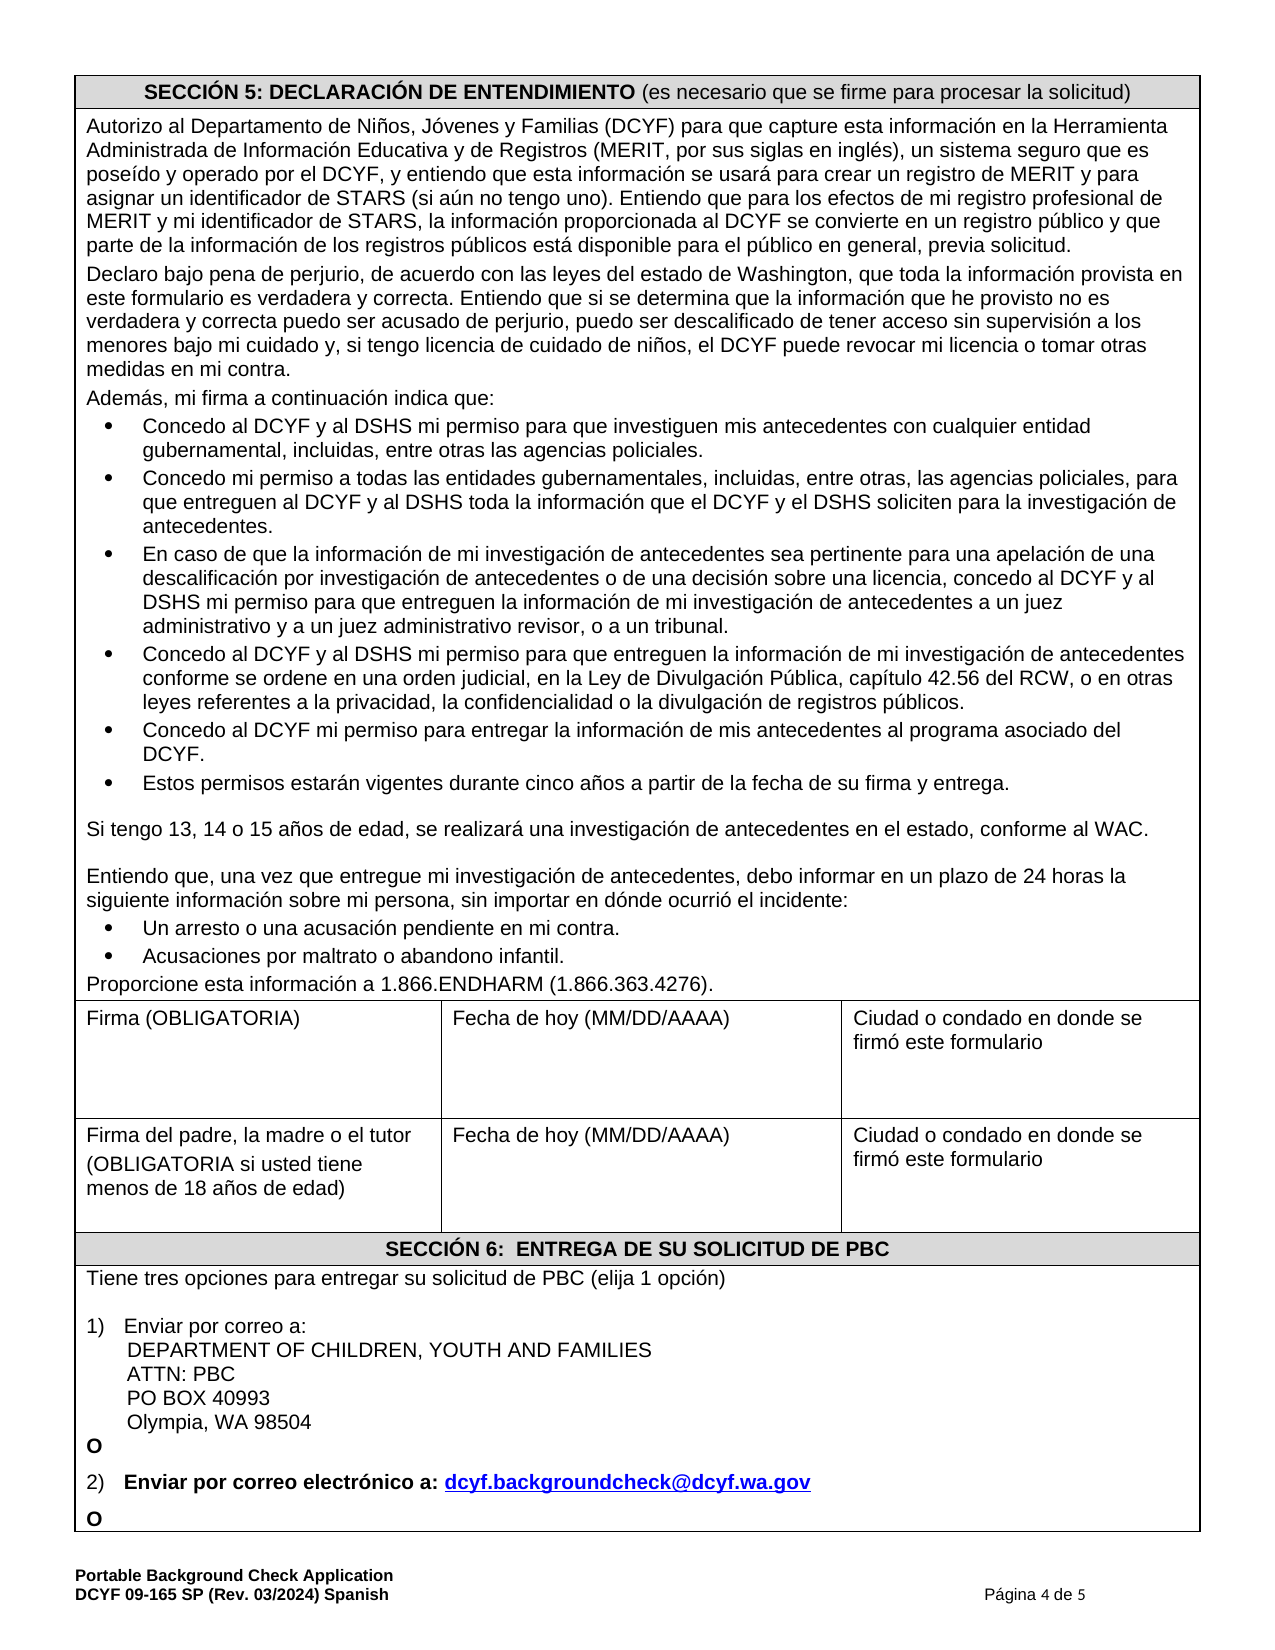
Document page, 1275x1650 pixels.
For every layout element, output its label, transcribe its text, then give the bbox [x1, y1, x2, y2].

table_cell Ciudad o condado en donde se firmó este formulario [842, 1001, 1199, 1118]
table_cell Fecha de hoy (MM/DD/AAAA) [442, 1119, 841, 1232]
table_cell Firma (OBLIGATORIA) [76, 1001, 441, 1118]
table_cell Firma del padre, la madre o el tutor (OBLIGATORIA si usted tiene menos de 18 años de edad) [76, 1119, 441, 1232]
table_cell Autorizo al Departamento de Niños, Jóvenes y Familias (DCYF) para que capture esta información en la Herramienta Administrada de Información Educativa y de Registros (MERIT, por sus siglas en inglés), un sistema seguro que es poseído y operado por el DCYF, y entiendo que esta información se usará para crear un registro de MERIT y para asignar un identificador de STARS (si aún no tengo uno). Entiendo que para los efectos de mi registro profesional de MERIT y mi identificador de STARS, la información proporcionada al DCYF se convierte en un registro público y que parte de la información de los registros públicos está disponible para el público en general, previa solicitud. Declaro bajo pena de perjurio, de acuerdo con las leyes del estado de Washington, que toda la información provista en este formulario es verdadera y correcta. Entiendo que si se determina que la información que he provisto no es verdadera y correcta puedo ser acusado de perjurio, puedo ser descalificado de tener acceso sin supervisión a los menores bajo mi cuidado y, si tengo licencia de cuidado de niños, el DCYF puede revocar mi licencia o tomar otras medidas en mi contra. Además, mi firma a continuación indica que: Concedo al DCYF y al DSHS mi permiso para que investiguen mis antecedentes con cualquier entidad gubernamental, incluidas, entre otras las agencias policiales. Concedo mi permiso a todas las entidades gubernamentales, incluidas, entre otras, las agencias policiales, para que entreguen al DCYF y al DSHS toda la información que el DCYF y el DSHS soliciten para la investigación de antecedentes. En caso de que la información de mi investigación de antecedentes sea pertinente para una apelación de una descalificación por investigación de antecedentes o de una decisión sobre una licencia, concedo al DCYF y al DSHS mi permiso para que entreguen la información de mi investigación de antecedentes a un juez administrativo y a un juez administrativo revisor, o a un tribunal. Concedo al DCYF y al DSHS mi permiso para que entreguen la información de mi investigación de antecedentes conforme se ordene en una orden judicial, en la Ley de Divulgación Pública, capítulo 42.56 del RCW, o en otras leyes referentes a la privacidad, la confidencialidad o la divulgación de registros públicos. Concedo al DCYF mi permiso para entregar la información de mis antecedentes al programa asociado del DCYF. Estos permisos estarán vigentes durante cinco años a partir de la fecha de su firma y entrega. Si tengo 13, 14 o 15 años de edad, se realizará una investigación de antecedentes en el estado, conforme al WAC. Entiendo que, una vez que entregue mi investigación de antecedentes, debo informar en un plazo de 24 horas la siguiente información sobre mi persona, sin importar en dónde ocurrió el incidente: Un arresto o una acusación pendiente en mi contra. Acusaciones por maltrato o abandono infantil. Proporcione esta información a 1.866.ENDHARM (1.866.363.4276). [76, 109, 1199, 1000]
table_cell Ciudad o condado en donde se firmó este formulario [842, 1119, 1199, 1232]
table_cell Fecha de hoy (MM/DD/AAAA) [442, 1001, 841, 1118]
table_cell SECCIÓN 5: DECLARACIÓN DE ENTENDIMIENTO (es necesario que se firme para procesar la solicitud) [76, 76, 1199, 108]
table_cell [76, 1266, 1199, 1531]
table_cell SECCIÓN 6: ENTREGA DE SU SOLICITUD DE PBC [76, 1233, 1199, 1265]
